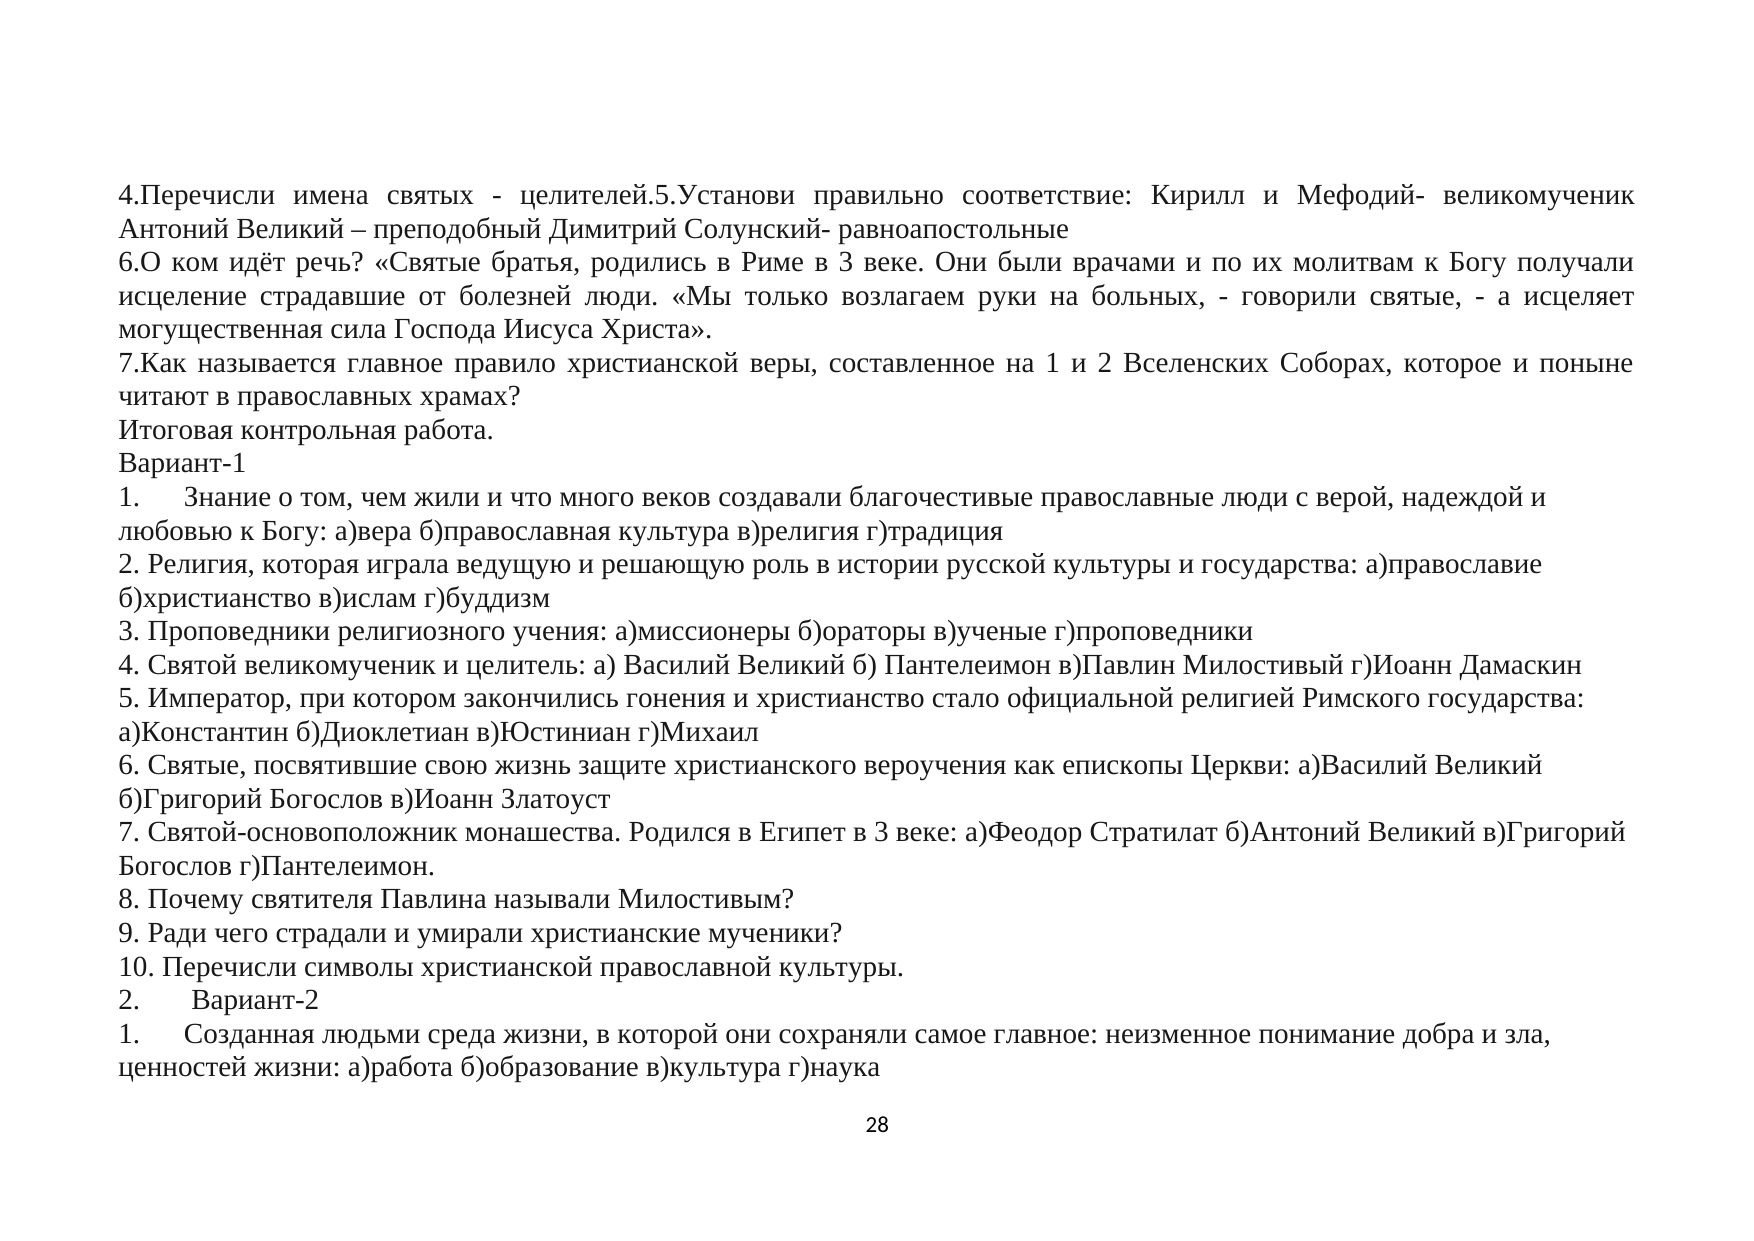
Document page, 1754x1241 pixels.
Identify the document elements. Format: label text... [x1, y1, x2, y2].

text 6. Святые, посвятившие свою жизнь защите христианского вероучения как епископы Церкви: а)Василий Великий б)Григорий Богослов в)Иоанн Златоуст [118, 747, 1636, 814]
text 7.Как называется главное правило христианской веры, составленное на 1 и 2 Вселенских Соборах, которое и поныне читают в православных храмах? [118, 345, 1636, 412]
text 3. Проповедники религиозного учения: а)миссионеры б)ораторы в)ученые г)проповедники [118, 613, 1636, 647]
text 4.Перечисли имена святых - целителей.5.Установи правильно соответствие: Кирилл и Мефодий- великомученик Антоний Великий – преподобный Димитрий Солунский- равноапостольные [118, 177, 1636, 244]
text 7. Святой-основоположник монашества. Родился в Египет в 3 веке: а)Феодор Стратилат б)Антоний Великий в)Григорий Богослов г)Пантелеимон. [118, 814, 1636, 882]
text 5. Император, при котором закончились гонения и христианство стало официальной религией Римского государства: а)Константин б)Диоклетиан в)Юстиниан г)Михаил [118, 680, 1636, 747]
text 8. Почему святителя Павлина называли Милостивым? [118, 882, 1636, 915]
text 2. Религия, которая играла ведущую и решающую роль в истории русской культуры и государства: а)православие б)христианство в)ислам г)буддизм [118, 546, 1636, 613]
text 10. Перечисли символы христианской православной культуры. [118, 949, 1636, 982]
text 1. Знание о том, чем жили и что много веков создавали благочестивые православные люди с верой, надеждой и любовью к Богу: а)вера б)православная культура в)религия г)традиция [118, 479, 1636, 546]
text 1. Созданная людьми среда жизни, в которой они сохраняли самое главное: неизменное понимание добра и зла, ценностей жизни: а)работа б)образование в)культура г)наука [118, 1016, 1636, 1083]
text Вариант-1 [118, 446, 1636, 479]
text 6.О ком идёт речь? «Святые братья, родились в Риме в 3 веке. Они были врачами и по их молитвам к Богу получали исцеление страдавшие от болезней люди. «Мы только возлагаем руки на больных, - говорили святые, - а исцеляет могущественная сила Господа Иисуса Христа». [118, 244, 1636, 345]
text 9. Ради чего страдали и умирали христианские мученики? [118, 915, 1636, 949]
text Итоговая контрольная работа. [118, 412, 1636, 446]
text 4. Святой великомученик и целитель: а) Василий Великий б) Пантелеимон в)Павлин Милостивый г)Иоанн Дамаскин [118, 647, 1636, 680]
text 2. Вариант-2 [118, 982, 1636, 1016]
